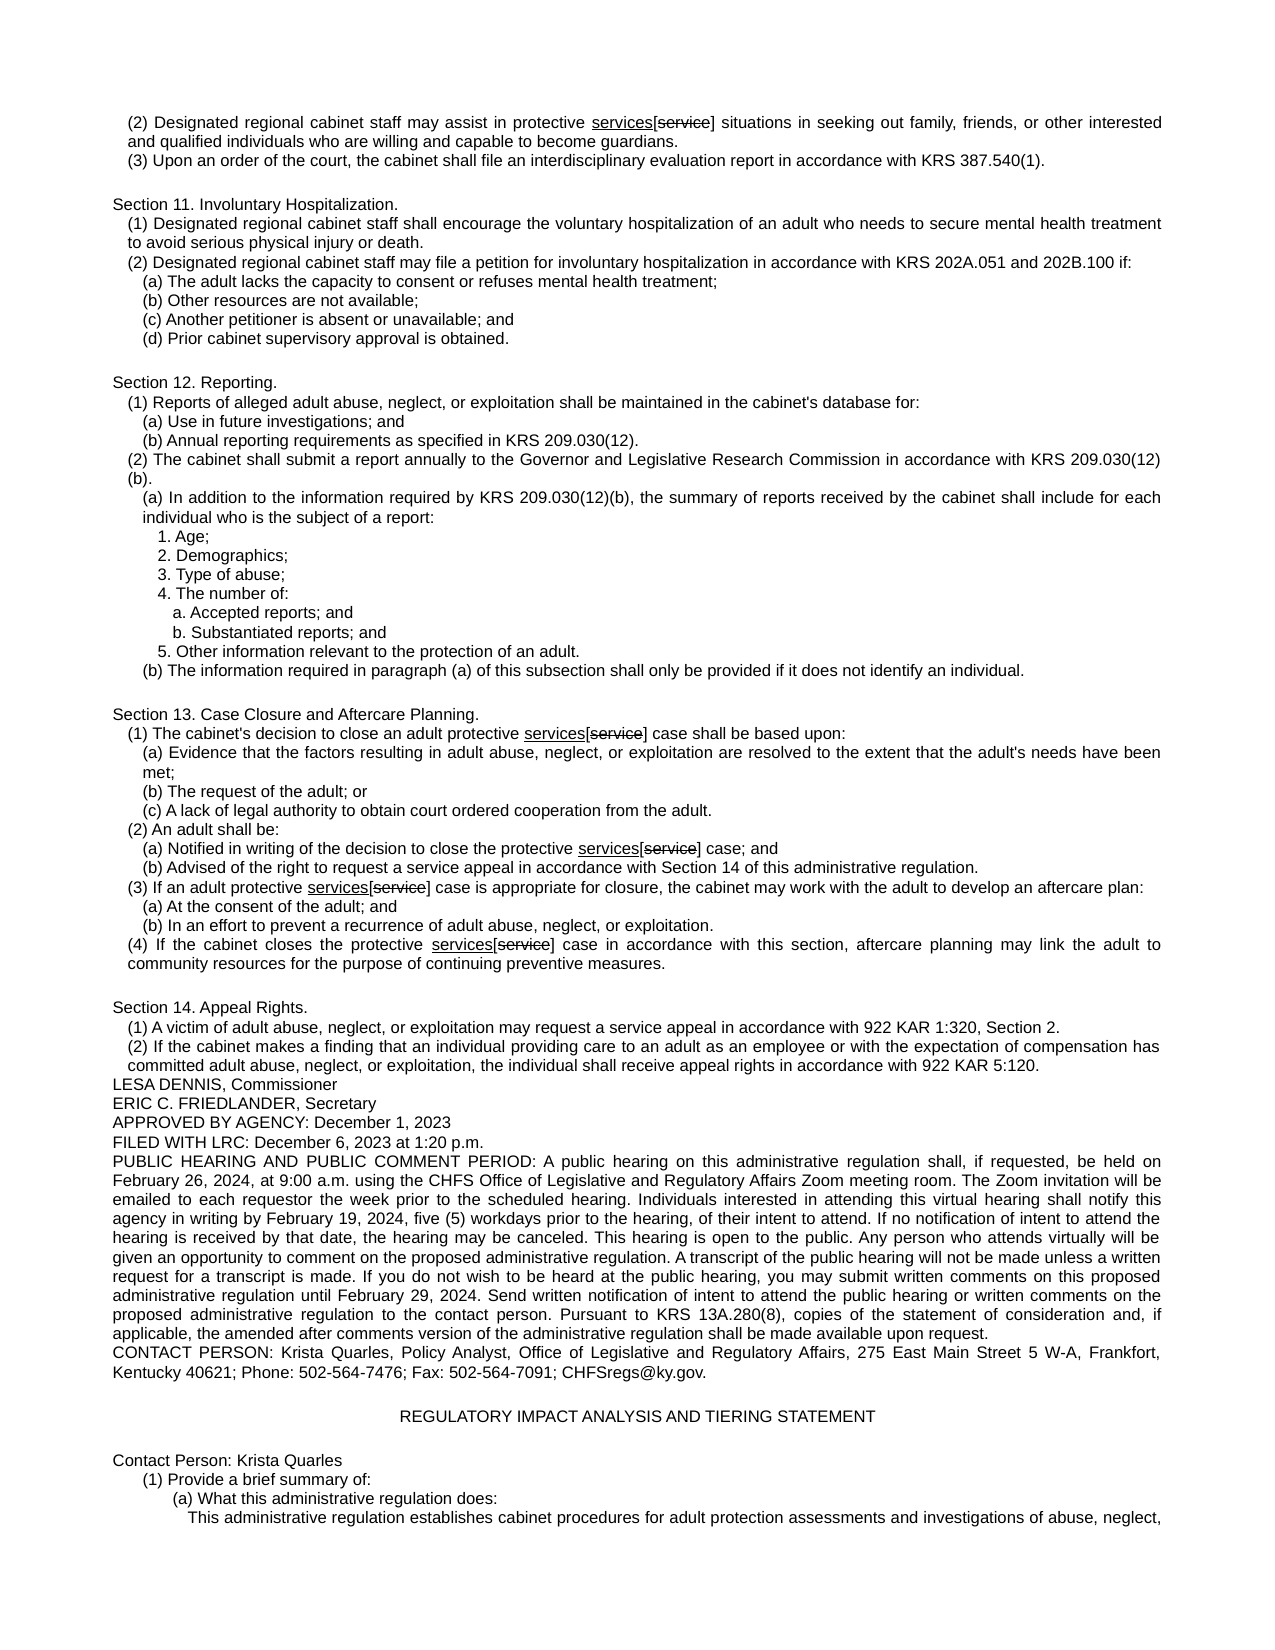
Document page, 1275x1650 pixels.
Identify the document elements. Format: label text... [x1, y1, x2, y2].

text b. Substantiated reports; and [172, 622, 1162, 642]
text (b) Other resources are not available; [142, 291, 1162, 310]
text 3. Type of abuse; [157, 565, 1162, 584]
text (b) Annual reporting requirements as specified in KRS 209.030(12). [142, 431, 1162, 450]
text (a) In addition to the information required by KRS 209.030(12)(b), the summary of reports received by the cabinet shall include for each individual who is the subject of a report: [142, 488, 1162, 527]
text (b) The request of the adult; or [142, 782, 1162, 801]
text (a) The adult lacks the capacity to consent or refuses mental health treatment; [142, 272, 1162, 291]
text a. Accepted reports; and [172, 603, 1162, 622]
text (c) A lack of legal authority to obtain court ordered cooperation from the adult. [142, 801, 1162, 820]
text Section 14. Appeal Rights. [112, 998, 1162, 1017]
text FILED WITH LRC: December 6, 2023 at 1:20 p.m. [112, 1132, 1162, 1152]
text APPROVED BY AGENCY: December 1, 2023 [112, 1113, 1162, 1132]
text (a) At the consent of the adult; and [142, 897, 1162, 916]
text (1) Provide a brief summary of: [142, 1470, 1162, 1489]
text LESA DENNIS, Commissioner [112, 1075, 1162, 1094]
text (2) Designated regional cabinet staff may file a petition for involuntary hospitalization in accordance with KRS 202A.051 and 202B.100 if: [127, 252, 1162, 272]
text 5. Other information relevant to the protection of an adult. [157, 642, 1162, 661]
text (a) Notified in writing of the decision to close the protective services[service] case; and [142, 839, 1162, 858]
text (b) In an effort to prevent a recurrence of adult abuse, neglect, or exploitation. [142, 916, 1162, 935]
text (d) Prior cabinet supervisory approval is obtained. [142, 329, 1162, 348]
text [187, 1508, 1162, 1527]
text (3) If an adult protective services[service] case is appropriate for closure, the cabinet may work with the adult to develop an aftercare plan: [127, 877, 1162, 897]
text 1. Age; [157, 527, 1162, 546]
text (1) A victim of adult abuse, neglect, or exploitation may request a service appeal in accordance with 922 KAR 1:320, Section 2. [127, 1017, 1162, 1037]
text Section 13. Case Closure and Aftercare Planning. [112, 705, 1162, 724]
text (2) An adult shall be: [127, 820, 1162, 839]
text (a) Evidence that the factors resulting in adult abuse, neglect, or exploitation are resolved to the extent that the adult's needs have been met; [142, 743, 1162, 782]
text 4. The number of: [157, 584, 1162, 603]
text PUBLIC HEARING AND PUBLIC COMMENT PERIOD: A public hearing on this administrative regulation shall, if requested, be held on February 26, 2024, at 9:00 a.m. using the CHFS Office of Legislative and Regulatory Affairs Zoom meeting room. The Zoom invitation will be emailed to each requestor the week prior to the scheduled hearing. Individuals interested in attending this virtual hearing shall notify this agency in writing by February 19, 2024, five (5) workdays prior to the hearing, of their intent to attend. If no notification of intent to attend the hearing is received by that date, the hearing may be canceled. This hearing is open to the public. Any person who attends virtually will be given an opportunity to comment on the proposed administrative regulation. A transcript of the public hearing will not be made unless a written request for a transcript is made. If you do not wish to be heard at the public hearing, you may submit written comments on this proposed administrative regulation until February 29, 2024. Send written notification of intent to attend the public hearing or written comments on the proposed administrative regulation to the contact person. Pursuant to KRS 13A.280(8), copies of the statement of consideration and, if applicable, the amended after comments version of the administrative regulation shall be made available upon request. [112, 1152, 1162, 1343]
text Contact Person: Krista Quarles [112, 1451, 1162, 1470]
text CONTACT PERSON: Krista Quarles, Policy Analyst, Office of Legislative and Regulatory Affairs, 275 East Main Street 5 W-A, Frankfort, Kentucky 40621; Phone: 502-564-7476; Fax: 502-564-7091; CHFSregs@ky.gov. [112, 1343, 1162, 1382]
text (3) Upon an order of the court, the cabinet shall file an interdisciplinary evaluation report in accordance with KRS 387.540(1). [127, 151, 1162, 170]
text (2) The cabinet shall submit a report annually to the Governor and Legislative Research Commission in accordance with KRS 209.030(12)(b). [127, 450, 1162, 488]
text (1) Designated regional cabinet staff shall encourage the voluntary hospitalization of an adult who needs to secure mental health treatment to avoid serious physical injury or death. [127, 214, 1162, 252]
text (1) The cabinet's decision to close an adult protective services[service] case shall be based upon: [127, 724, 1162, 743]
text (c) Another petitioner is absent or unavailable; and [142, 310, 1162, 329]
text (4) If the cabinet closes the protective services[service] case in accordance with this section, aftercare planning may link the adult to community resources for the purpose of continuing preventive measures. [127, 935, 1162, 973]
text (2) Designated regional cabinet staff may assist in protective services[service] situations in seeking out family, friends, or other interested and qualified individuals who are willing and capable to become guardians. [127, 112, 1162, 151]
text (a) Use in future investigations; and [142, 412, 1162, 431]
text 2. Demographics; [157, 546, 1162, 565]
text Section 12. Reporting. [112, 373, 1162, 392]
text (1) Reports of alleged adult abuse, neglect, or exploitation shall be maintained in the cabinet's database for: [127, 392, 1162, 412]
text (2) If the cabinet makes a finding that an individual providing care to an adult as an employee or with the expectation of compensation has committed adult abuse, neglect, or exploitation, the individual shall receive appeal rights in accordance with 922 KAR 5:120. [127, 1037, 1162, 1075]
text ERIC C. FRIEDLANDER, Secretary [112, 1094, 1162, 1113]
text (b) Advised of the right to request a service appeal in accordance with Section 14 of this administrative regulation. [142, 858, 1162, 877]
text REGULATORY IMPACT ANALYSIS AND TIERING STATEMENT [112, 1407, 1162, 1426]
text Section 11. Involuntary Hospitalization. [112, 195, 1162, 214]
text (a) What this administrative regulation does: [172, 1489, 1162, 1508]
text (b) The information required in paragraph (a) of this subsection shall only be provided if it does not identify an individual. [142, 661, 1162, 680]
